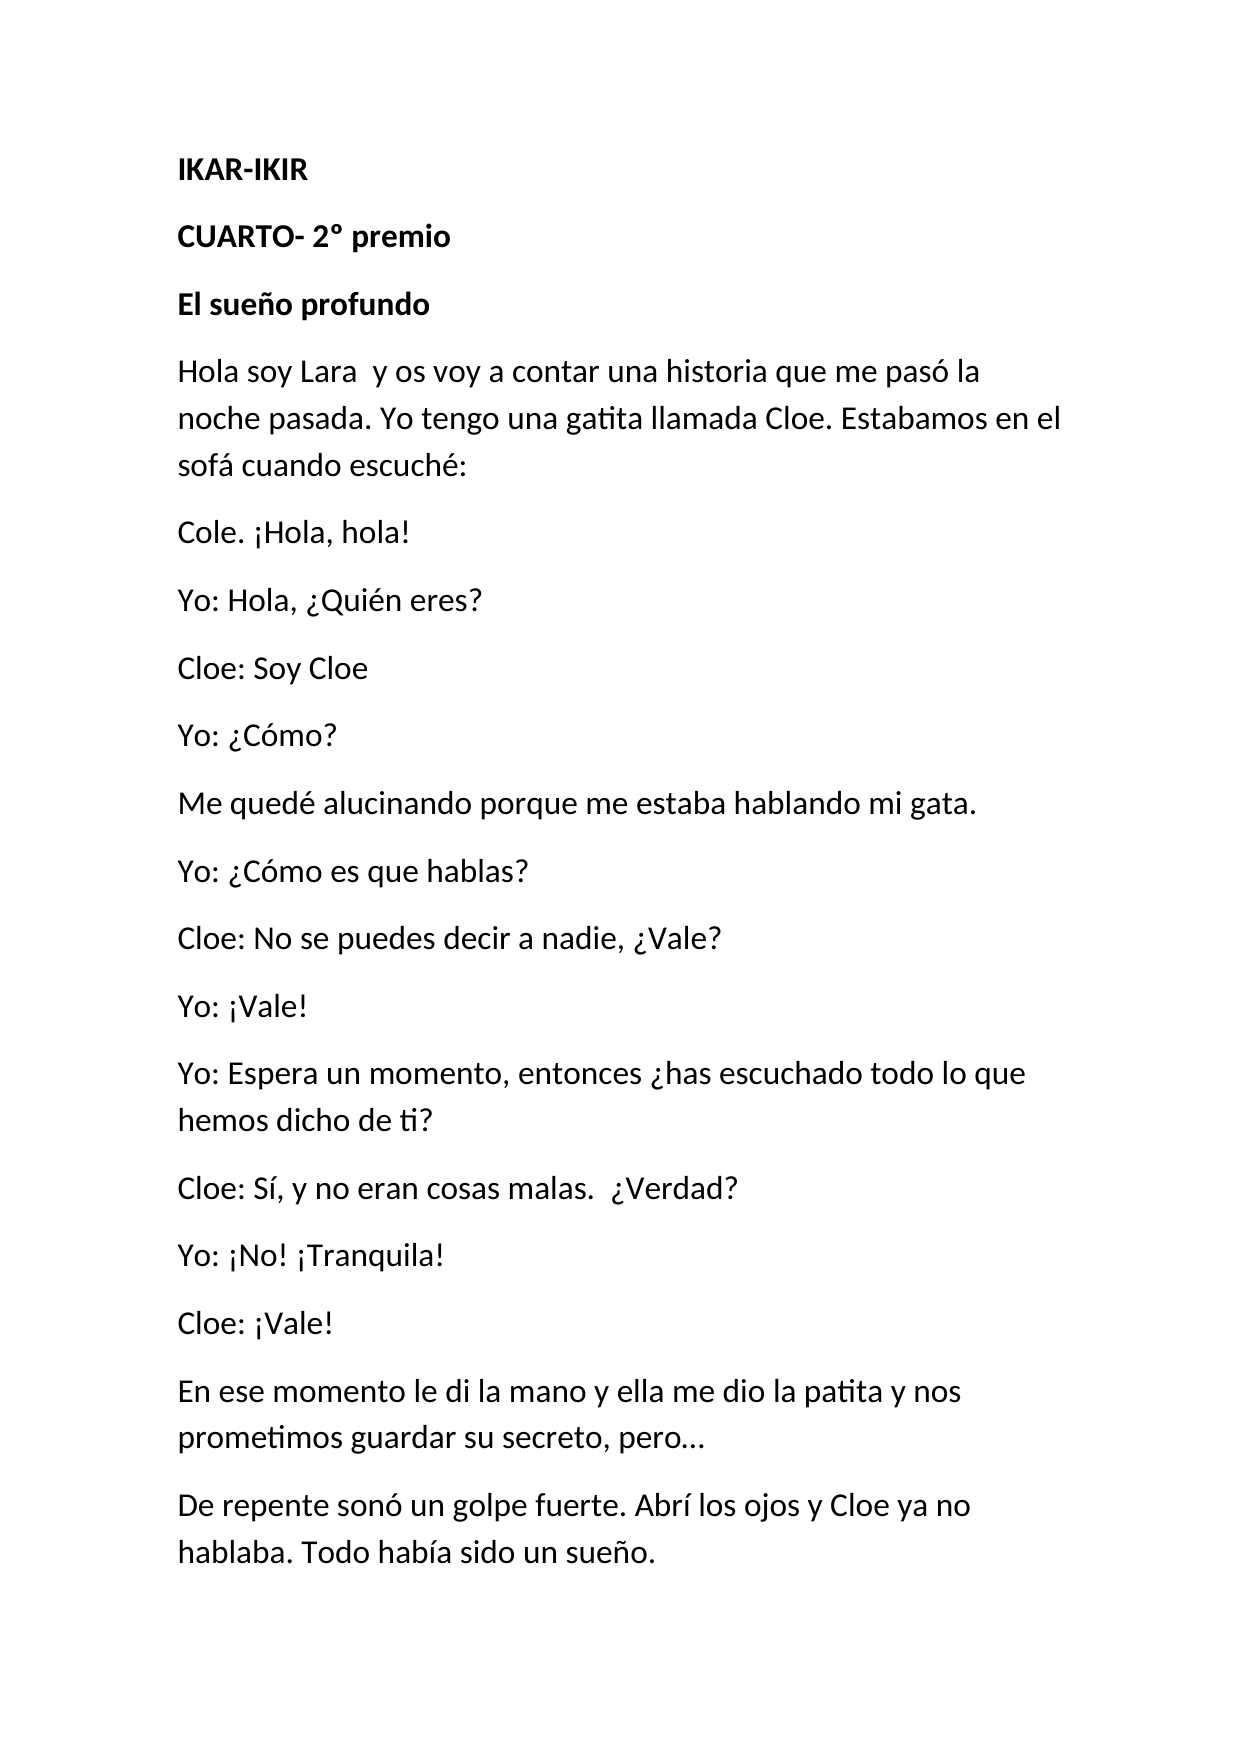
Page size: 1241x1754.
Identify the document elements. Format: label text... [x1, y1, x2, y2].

text Yo: ¡Vale! [177, 985, 1063, 1026]
text Cloe: Soy Cloe [177, 647, 1063, 687]
text Yo: Espera un momento, entonces ¿has escuchado todo lo que hemos dicho de ti? [177, 1052, 1063, 1140]
text Yo: ¿Cómo es que hablas? [177, 849, 1063, 890]
text Cloe: Sí, y no eran cosas malas. ¿Verdad? [177, 1167, 1063, 1207]
text Hola soy Lara y os voy a contar una historia que me pasó la noche pasada. Yo tengo una gatita llamada Cloe. Estabamos en el sofá cuando escuché: [177, 350, 1063, 485]
text Yo: ¿Cómo? [177, 714, 1063, 755]
text Cloe: ¡Vale! [177, 1302, 1063, 1343]
text Cole. ¡Hola, hola! [177, 512, 1063, 552]
text Cloe: No se puedes decir a nadie, ¿Vale? [177, 917, 1063, 958]
text CUARTO- 2º premio [177, 215, 1063, 256]
text IKAR-IKIR [177, 148, 1063, 188]
text De repente sonó un golpe fuerte. Abrí los ojos y Cloe ya no hablaba. Todo había sido un sueño. [177, 1484, 1063, 1571]
text Me quedé alucinando porque me estaba hablando mi gata. [177, 782, 1063, 823]
text Yo: ¡No! ¡Tranquila! [177, 1234, 1063, 1275]
text En ese momento le di la mano y ella me dio la patita y nos prometimos guardar su secreto, pero… [177, 1369, 1063, 1457]
text El sueño profundo [177, 283, 1063, 323]
text Yo: Hola, ¿Quién eres? [177, 579, 1063, 620]
